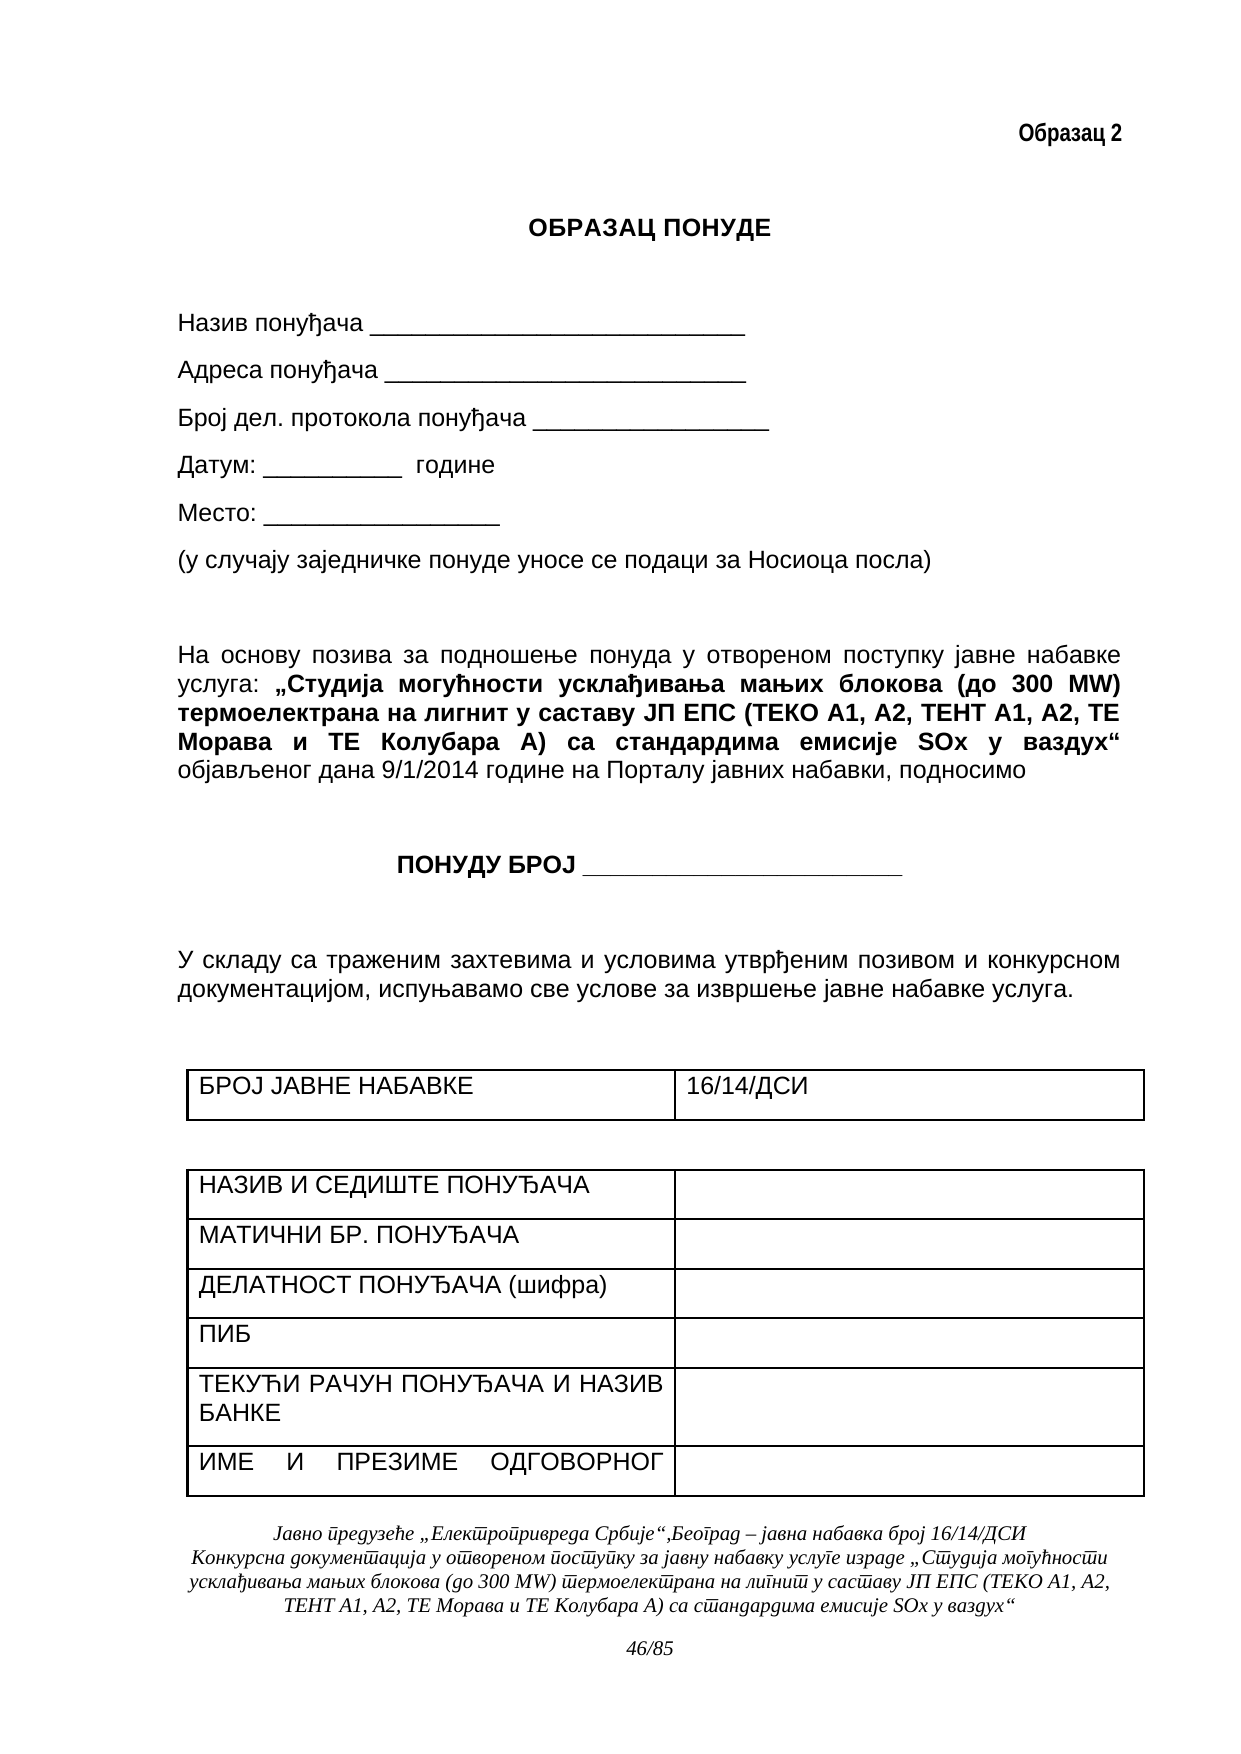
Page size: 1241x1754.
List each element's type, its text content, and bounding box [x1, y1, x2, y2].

title ПОНУДУ БРОЈ _______________________ [177, 851, 1122, 879]
table_cell [676, 1270, 1143, 1317]
table_cell [676, 1369, 1143, 1445]
table_cell ДЕЛАТНОСТ ПОНУЂАЧА (шифра) [189, 1270, 674, 1317]
table_cell ПИБ [189, 1319, 674, 1367]
table_cell МАТИЧНИ БР. ПОНУЂАЧА [189, 1220, 674, 1268]
text Датум: __________ године [177, 451, 1122, 479]
table_cell [676, 1447, 1143, 1495]
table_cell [189, 1447, 674, 1495]
text (у случају заједничке понуде уносе се подаци за Носиоца посла) [177, 546, 1122, 574]
table_header БРОЈ ЈАВНЕ НАБАВКЕ [189, 1071, 674, 1119]
text Назив понуђача ___________________________ [177, 308, 1122, 337]
text Адреса понуђача __________________________ [177, 356, 1122, 384]
text На основу позива за подношење понуда у отвореном поступку јавне набавке услуга: „Студија могућности усклађивања мањих блокова (до 300 MW) термоелектрана на лигнит у саставу ЈП ЕПС (ТЕКО А1, А2, ТЕНТ А1, А2, ТЕ Морава и ТЕ Колубара А) са стандардима емисије SOx у ваздух“ објављеног дана 9/1/2014 године на Порталу јавних набавки, подносимо [177, 641, 1122, 784]
text Образац 2 [177, 118, 1122, 147]
table_cell ТЕКУЋИ РАЧУН ПОНУЂАЧА И НАЗИВ БАНКЕ [189, 1369, 674, 1445]
table_cell [676, 1319, 1143, 1367]
table_header 16/14/ДСИ [676, 1071, 1143, 1119]
table_header НАЗИВ И СЕДИШТЕ ПОНУЂАЧА [189, 1171, 674, 1218]
text Број дел. протокола понуђача _________________ [177, 403, 1122, 432]
text У складу са траженим захтевима и условима утврђеним позивом и конкурсном документацијом, испуњавамо све услове за извршење јавне набавке услуга. [177, 946, 1122, 1003]
table_header [676, 1171, 1143, 1218]
table_cell [676, 1220, 1143, 1268]
title ОБРАЗАЦ ПОНУДЕ [177, 213, 1122, 242]
text Место: _________________ [177, 498, 1122, 527]
